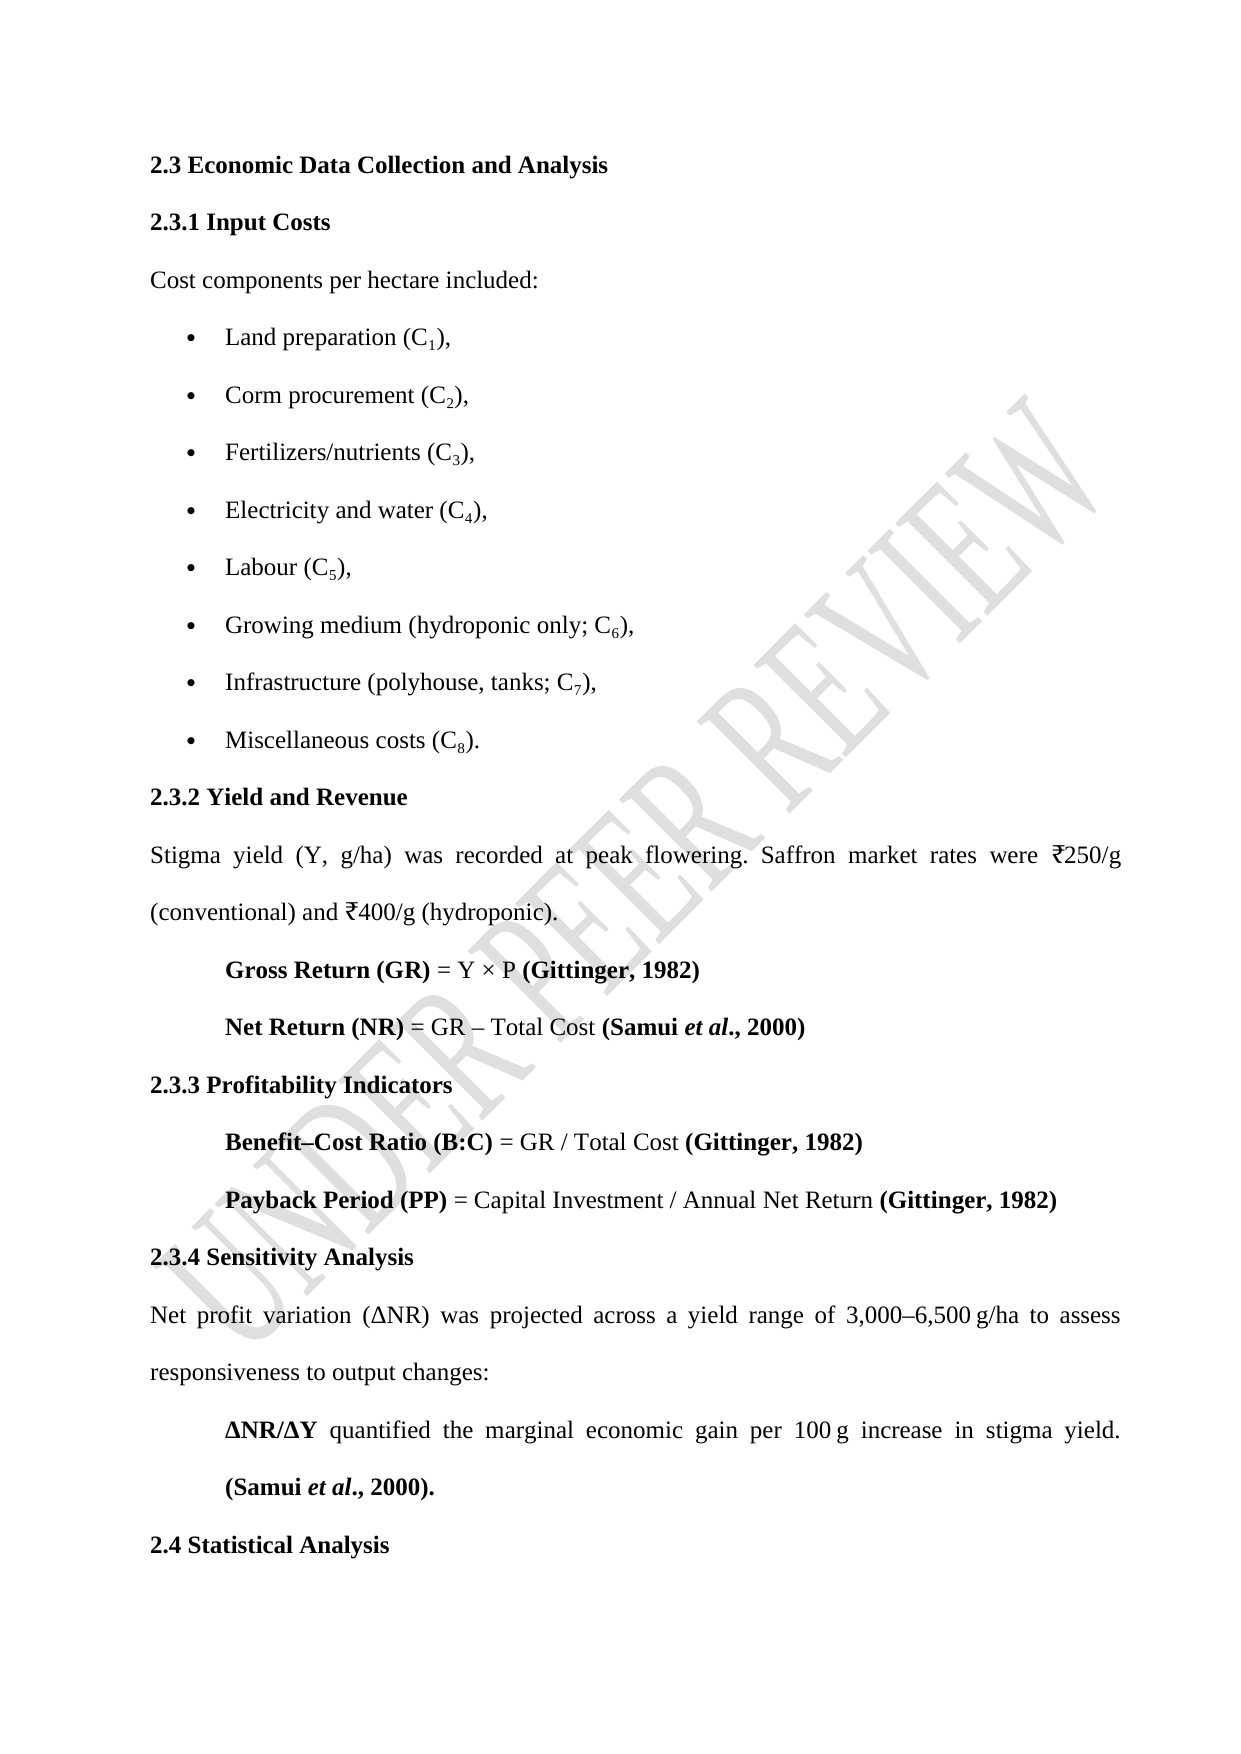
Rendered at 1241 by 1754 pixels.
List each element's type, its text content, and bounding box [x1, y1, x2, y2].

text Cost components per hectare included: [150, 265, 1122, 294]
text Gross Return (GR) = Y × P (Gittinger, 1982) [225, 955, 1122, 984]
list Electricity and water (C₄), [187, 495, 1122, 524]
text Stigma yield (Y, g/ha) was recorded at peak flowering. Saffron market rates were ₹250/g (conventional) and ₹400/g (hydroponic). [150, 840, 1122, 926]
text 2.3.1 Input Costs [150, 207, 1122, 236]
list Labour (C₅), [187, 552, 1122, 581]
text 2.3.3 Profitability Indicators [150, 1070, 1122, 1099]
list Miscellaneous costs (C₈). [187, 725, 1122, 754]
list Infrastructure (polyhouse, tanks; C₇), [187, 667, 1122, 696]
text 2.3 Economic Data Collection and Analysis [150, 150, 1122, 179]
text 2.4 Statistical Analysis [150, 1530, 1122, 1559]
text Net Return (NR) = GR – Total Cost (Samui et al., 2000) [225, 1012, 1122, 1041]
text 2.3.4 Sensitivity Analysis [150, 1242, 1122, 1271]
text Net profit variation (ΔNR) was projected across a yield range of 3,000–6,500 g/ha to assess responsiveness to output changes: [150, 1300, 1122, 1386]
text ΔNR/ΔY quantified the marginal economic gain per 100 g increase in stigma yield. (Samui et al., 2000). [225, 1415, 1122, 1501]
list Corm procurement (C₂), [187, 380, 1122, 409]
list Fertilizers/nutrients (C₃), [187, 437, 1122, 466]
text 2.3.2 Yield and Revenue [150, 782, 1122, 811]
list Growing medium (hydroponic only; C₆), [187, 610, 1122, 639]
text Payback Period (PP) = Capital Investment / Annual Net Return (Gittinger, 1982) [225, 1185, 1122, 1214]
text Benefit–Cost Ratio (B:C) = GR / Total Cost (Gittinger, 1982) [225, 1127, 1122, 1156]
list Land preparation (C₁), [187, 322, 1122, 351]
